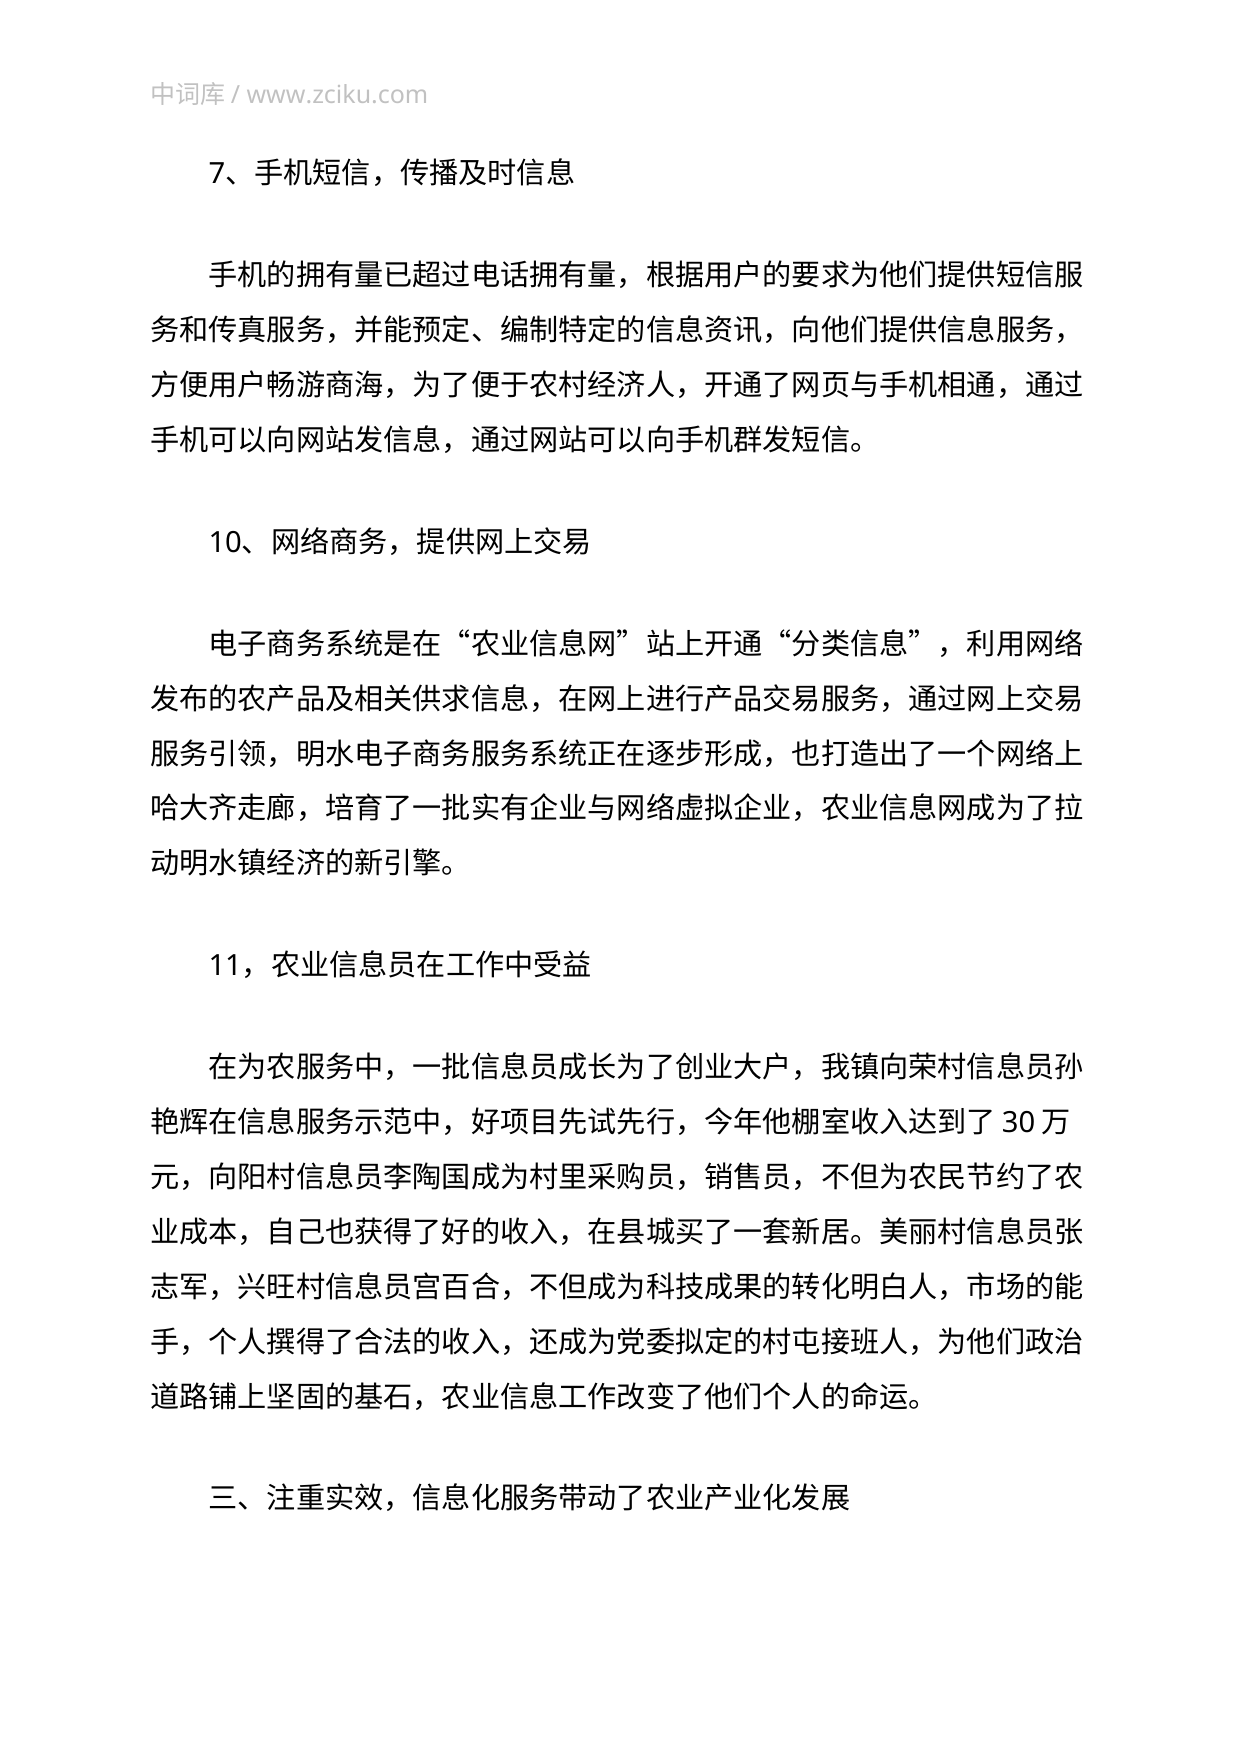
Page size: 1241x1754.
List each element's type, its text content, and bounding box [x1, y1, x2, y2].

text 三、注重实效，信息化服务带动了农业产业化发展 [150, 1475, 1090, 1517]
text 7、手机短信，传播及时信息 [150, 150, 1090, 192]
text 11，农业信息员在工作中受益 [150, 942, 1090, 984]
text 10、网络商务，提供网上交易 [150, 518, 1090, 561]
text 电子商务系统是在“农业信息网”站上开通“分类信息”，利用网络发布的农产品及相关供求信息，在网上进行产品交易服务，通过网上交易服务引领，明水电子商务服务系统正在逐步形成，也打造出了一个网络上哈大齐走廊，培育了一批实有企业与网络虚拟企业，农业信息网成为了拉动明水镇经济的新引擎。 [150, 620, 1090, 882]
text 手机的拥有量已超过电话拥有量，根据用户的要求为他们提供短信服务和传真服务，并能预定、编制特定的信息资讯，向他们提供信息服务，方便用户畅游商海，为了便于农村经济人，开通了网页与手机相通，通过手机可以向网站发信息，通过网站可以向手机群发短信。 [150, 252, 1090, 459]
text 在为农服务中，一批信息员成长为了创业大户，我镇向荣村信息员孙艳辉在信息服务示范中，好项目先试先行，今年他棚室收入达到了30万元，向阳村信息员李陶国成为村里采购员，销售员，不但为农民节约了农业成本，自己也获得了好的收入，在县城买了一套新居。美丽村信息员张志军，兴旺村信息员宫百合，不但成为科技成果的转化明白人，市场的能手，个人撰得了合法的收入，还成为党委拟定的村屯接班人，为他们政治道路铺上坚固的基石，农业信息工作改变了他们个人的命运。 [150, 1044, 1090, 1416]
